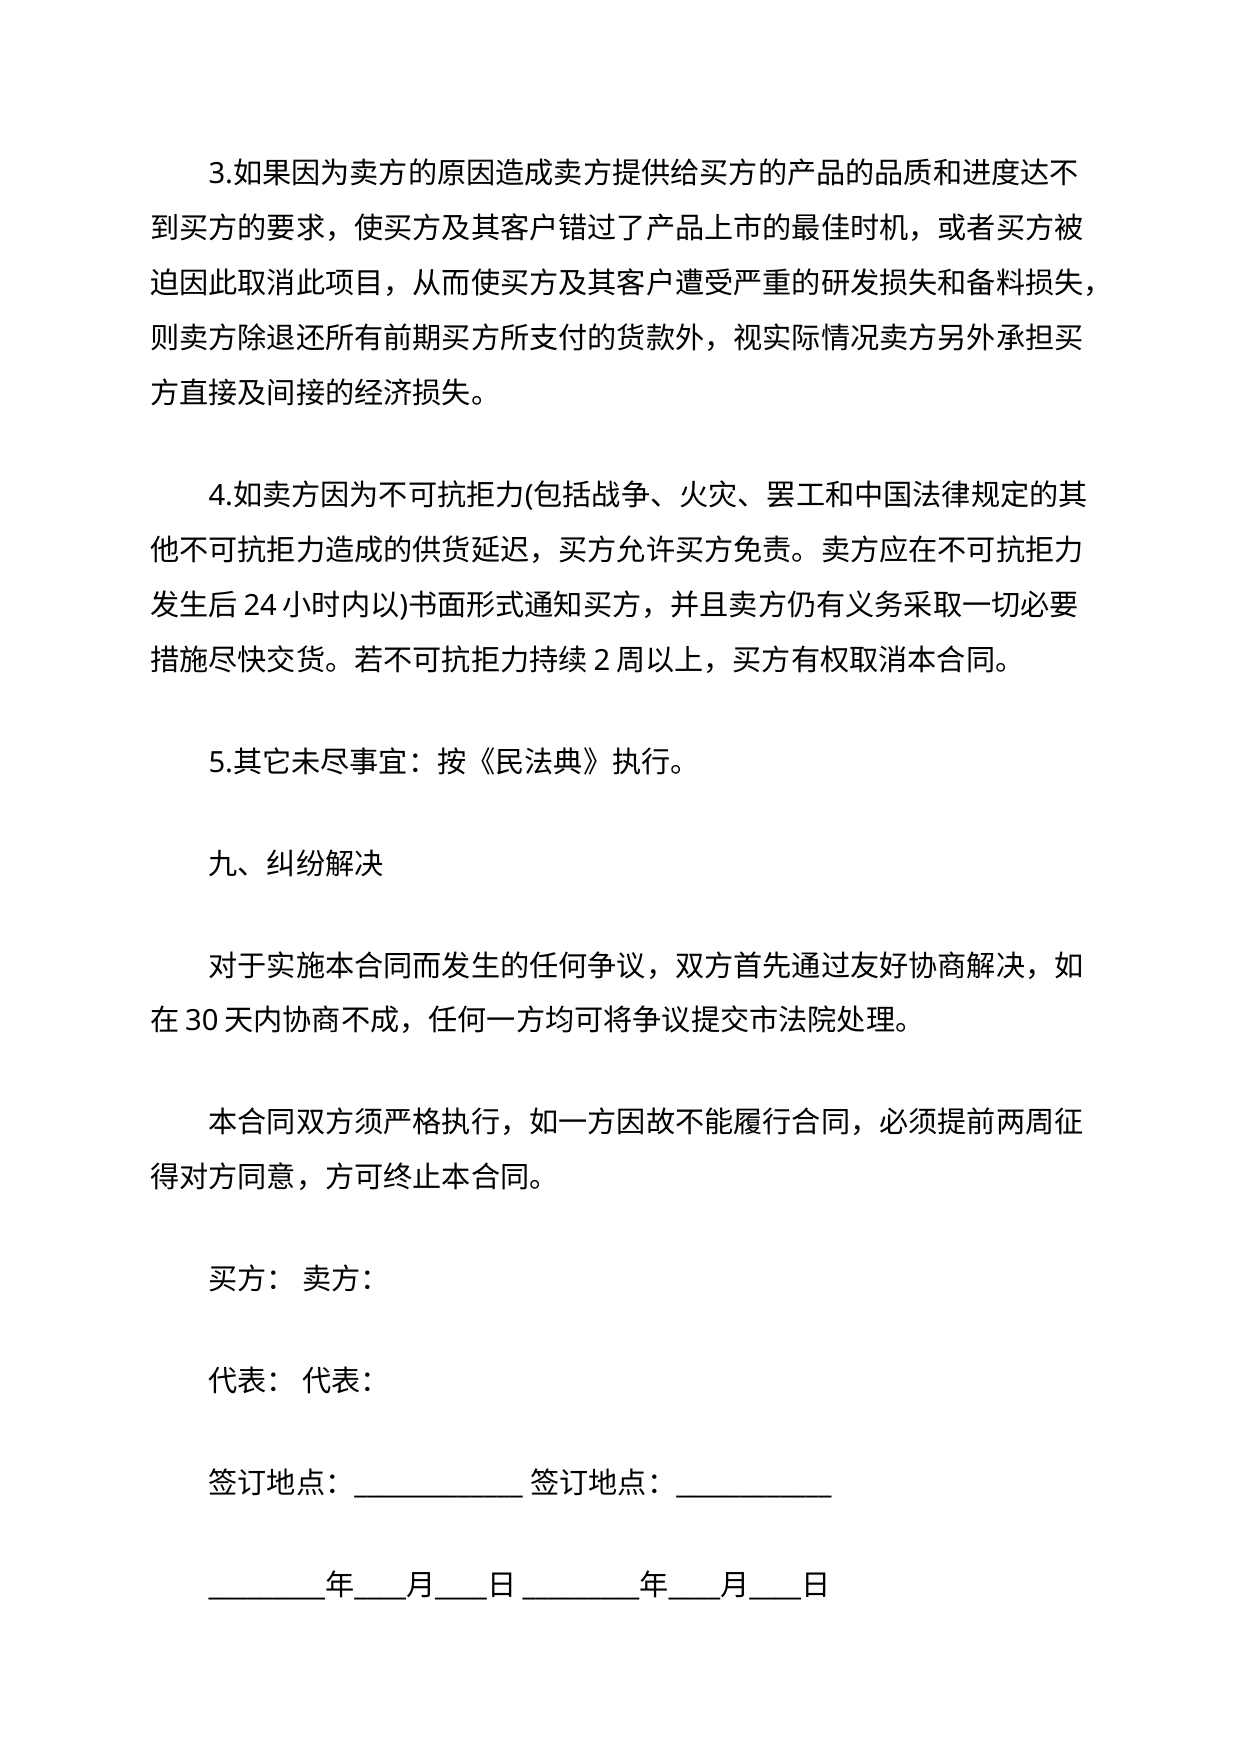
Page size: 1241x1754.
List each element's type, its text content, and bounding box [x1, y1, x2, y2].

text 代表： 代表： [150, 1357, 1090, 1400]
text 买方： 卖方： [150, 1256, 1090, 1298]
text 本合同双方须严格执行，如一方因故不能履行合同，必须提前两周征得对方同意，方可终止本合同。 [150, 1099, 1090, 1196]
text _________年____月____日 _________年____月____日 [150, 1561, 1090, 1603]
text 对于实施本合同而发生的任何争议，双方首先通过友好协商解决，如在30天内协商不成，任何一方均可将争议提交市法院处理。 [150, 942, 1090, 1039]
text 5.其它未尽事宜：按《民法典》执行。 [150, 738, 1090, 781]
text 九、纠纷解决 [150, 840, 1090, 883]
text 签订地点：_____________ 签订地点：____________ [150, 1459, 1090, 1502]
text 3.如果因为卖方的原因造成卖方提供给买方的产品的品质和进度达不到买方的要求，使买方及其客户错过了产品上市的最佳时机，或者买方被迫因此取消此项目，从而使买方及其客户遭受严重的研发损失和备料损失，则卖方除退还所有前期买方所支付的货款外，视实际情况卖方另外承担买方直接及间接的经济损失。 [150, 150, 1090, 412]
text 4.如卖方因为不可抗拒力(包括战争、火灾、罢工和中国法律规定的其他不可抗拒力造成的供货延迟，买方允许买方免责。卖方应在不可抗拒力发生后24小时内以)书面形式通知买方，并且卖方仍有义务采取一切必要措施尽快交货。若不可抗拒力持续2周以上，买方有权取消本合同。 [150, 471, 1090, 679]
